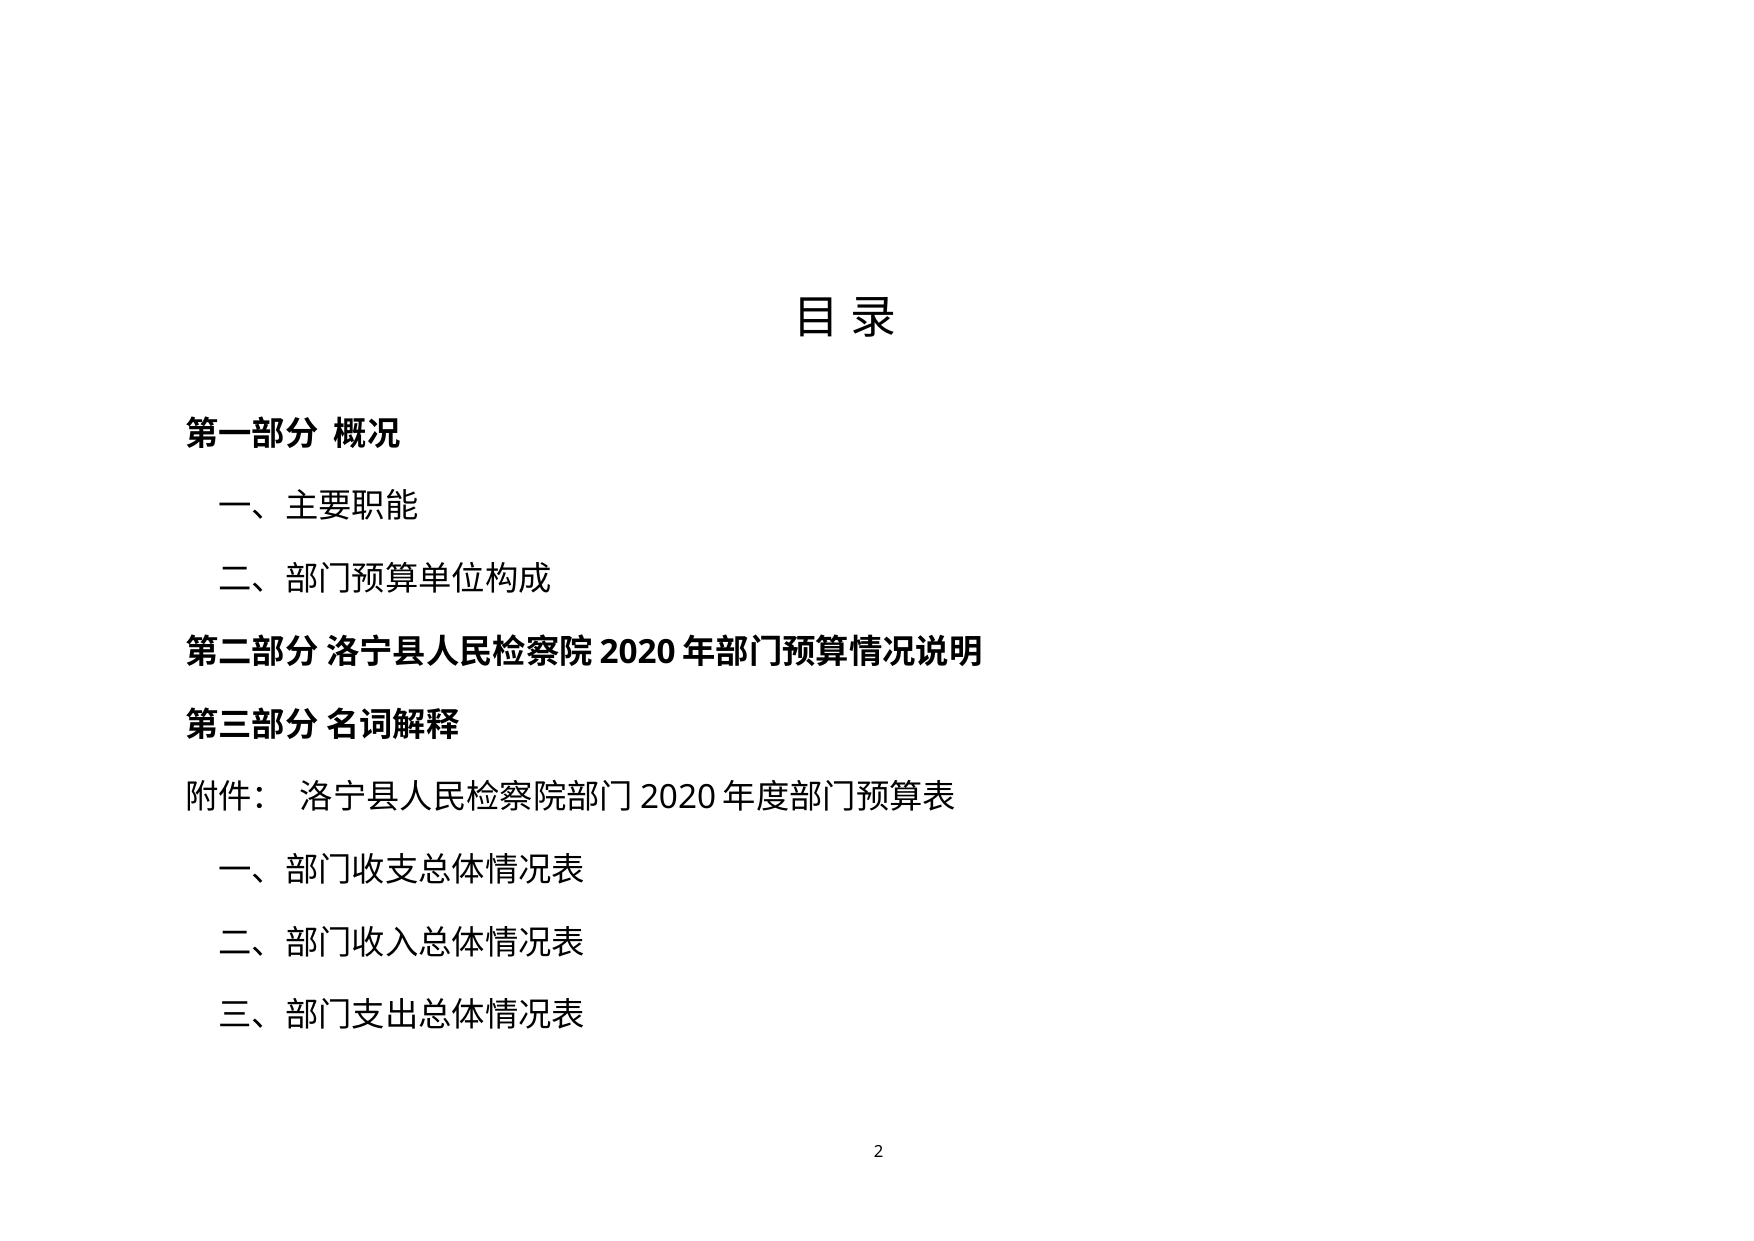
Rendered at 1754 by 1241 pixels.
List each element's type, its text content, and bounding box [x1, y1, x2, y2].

text 二、部门预算单位构成 [118, 552, 1651, 600]
text 第二部分 洛宁县人民检察院2020年部门预算情况说明 [118, 624, 1651, 673]
text 第一部分 概况 [118, 407, 1651, 455]
text 一、部门收支总体情况表 [118, 843, 1651, 891]
text 一、主要职能 [118, 479, 1651, 527]
text 二、部门收入总体情况表 [118, 915, 1651, 964]
text 附件： 洛宁县人民检察院部门2020年度部门预算表 [118, 770, 1651, 818]
text 三、部门支出总体情况表 [118, 988, 1651, 1036]
text 第三部分 名词解释 [118, 697, 1651, 746]
text 目 录 [35, 285, 1651, 346]
